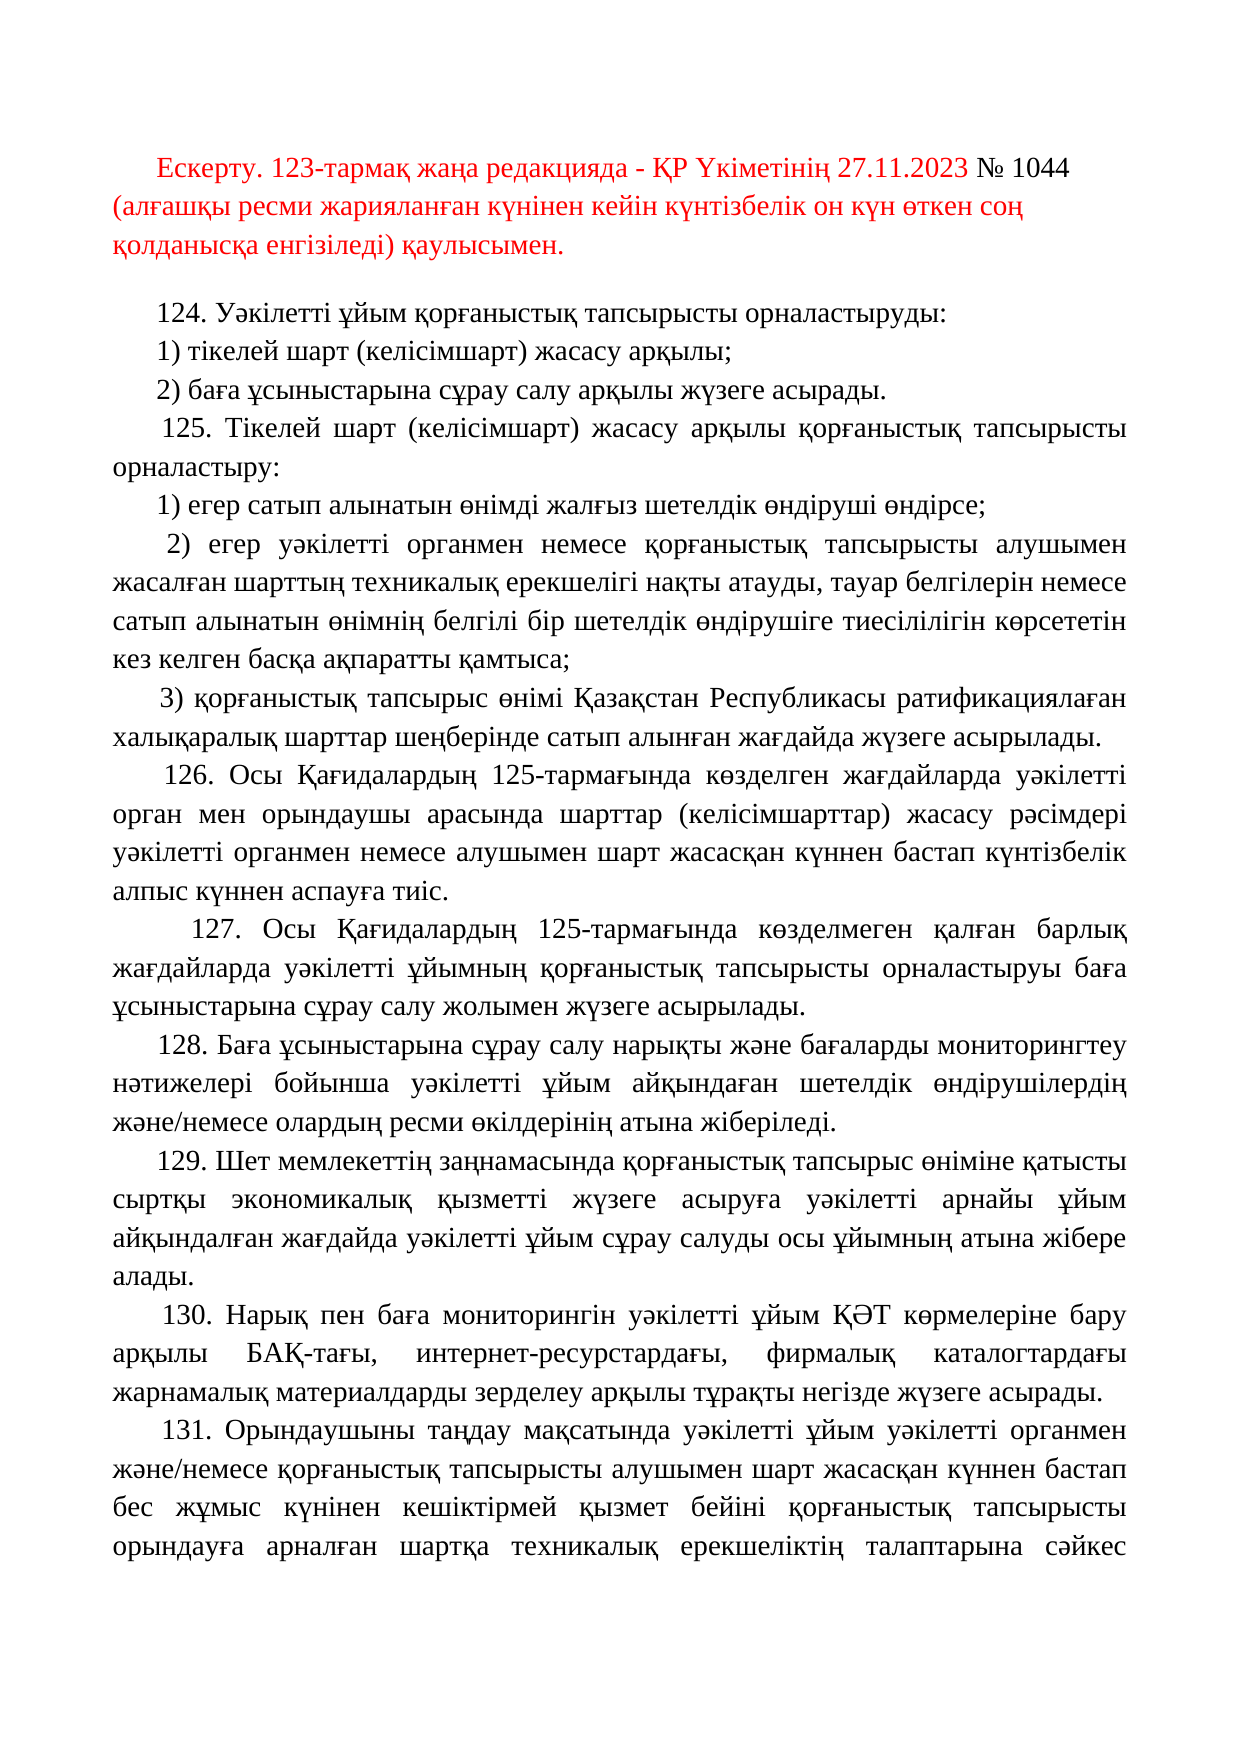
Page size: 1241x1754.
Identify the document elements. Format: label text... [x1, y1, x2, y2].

text 130. Нарық пен баға мониторингін уәкілетті ұйым ҚӘТ көрмелеріне бару арқылы БАҚ-тағы, интернет-ресурстардағы, фирмалық каталогтардағы жарнамалық материалдарды зерделеу арқылы тұрақты негізде жүзеге асырады. [112, 1297, 1128, 1407]
text 126. Осы Қағидалардың 125-тармағында көзделген жағдайларда уәкілетті орган мен орындаушы арасында шарттар (келісімшарттар) жасасу рәсімдері уәкілетті органмен немесе алушымен шарт жасасқан күннен бастап күнтізбелік алпыс күннен аспауға тиіс. [112, 757, 1128, 906]
text 129. Шет мемлекеттің заңнамасында қорғаныстық тапсырыс өніміне қатысты сыртқы экономикалық қызметті жүзеге асыруға уәкілетті арнайы ұйым айқындалған жағдайда уәкілетті ұйым сұрау салуды осы ұйымның атына жібере алады. [112, 1143, 1128, 1292]
text 125. Тікелей шарт (келісімшарт) жасасу арқылы қорғаныстық тапсырысты орналастыру: [112, 410, 1128, 482]
text 3) қорғаныстық тапсырыс өнімі Қазақстан Республикасы ратификациялаған халықаралық шарттар шеңберінде сатып алынған жағдайда жүзеге асырылады. [112, 680, 1128, 752]
text 2) егер уәкілетті органмен немесе қорғаныстық тапсырысты алушымен жасалған шарттың техникалық ерекшелігі нақты атауды, тауар белгілерін немесе сатып алынатын өнімнің белгілі бір шетелдік өндірушіге тиесілілігін көрсететін кез келген басқа ақпаратты қамтыса; [112, 526, 1128, 675]
text 2) баға ұсыныстарына сұрау салу арқылы жүзеге асырады. [112, 372, 1128, 405]
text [112, 1412, 1128, 1562]
text 128. Баға ұсыныстарына сұрау салу нарықты және бағаларды мониторингтеу нәтижелері бойынша уәкілетті ұйым айқындаған шетелдік өндірушілердің және/немесе олардың ресми өкілдерінің атына жіберіледі. [112, 1027, 1128, 1138]
text 127. Осы Қағидалардың 125-тармағында көзделмеген қалған барлық жағдайларда уәкілетті ұйымның қорғаныстық тапсырысты орналастыруы баға ұсыныстарына сұрау салу жолымен жүзеге асырылады. [112, 911, 1128, 1022]
text 124. Уәкілетті ұйым қорғаныстық тапсырысты орналастыруды: [112, 295, 1128, 328]
text Ескерту. 123-тармақ жаңа редакцияда - ҚР Үкіметінің 27.11.2023 № 1044 (алғашқы ресми жарияланған күнінен кейін күнтізбелік он күн өткен соң қолданысқа енгізіледі) қаулысымен. [112, 150, 1128, 291]
text 1) тікелей шарт (келісімшарт) жасасу арқылы; [112, 333, 1128, 367]
text 1) егер сатып алынатын өнімді жалғыз шетелдік өндіруші өндірсе; [112, 487, 1128, 521]
